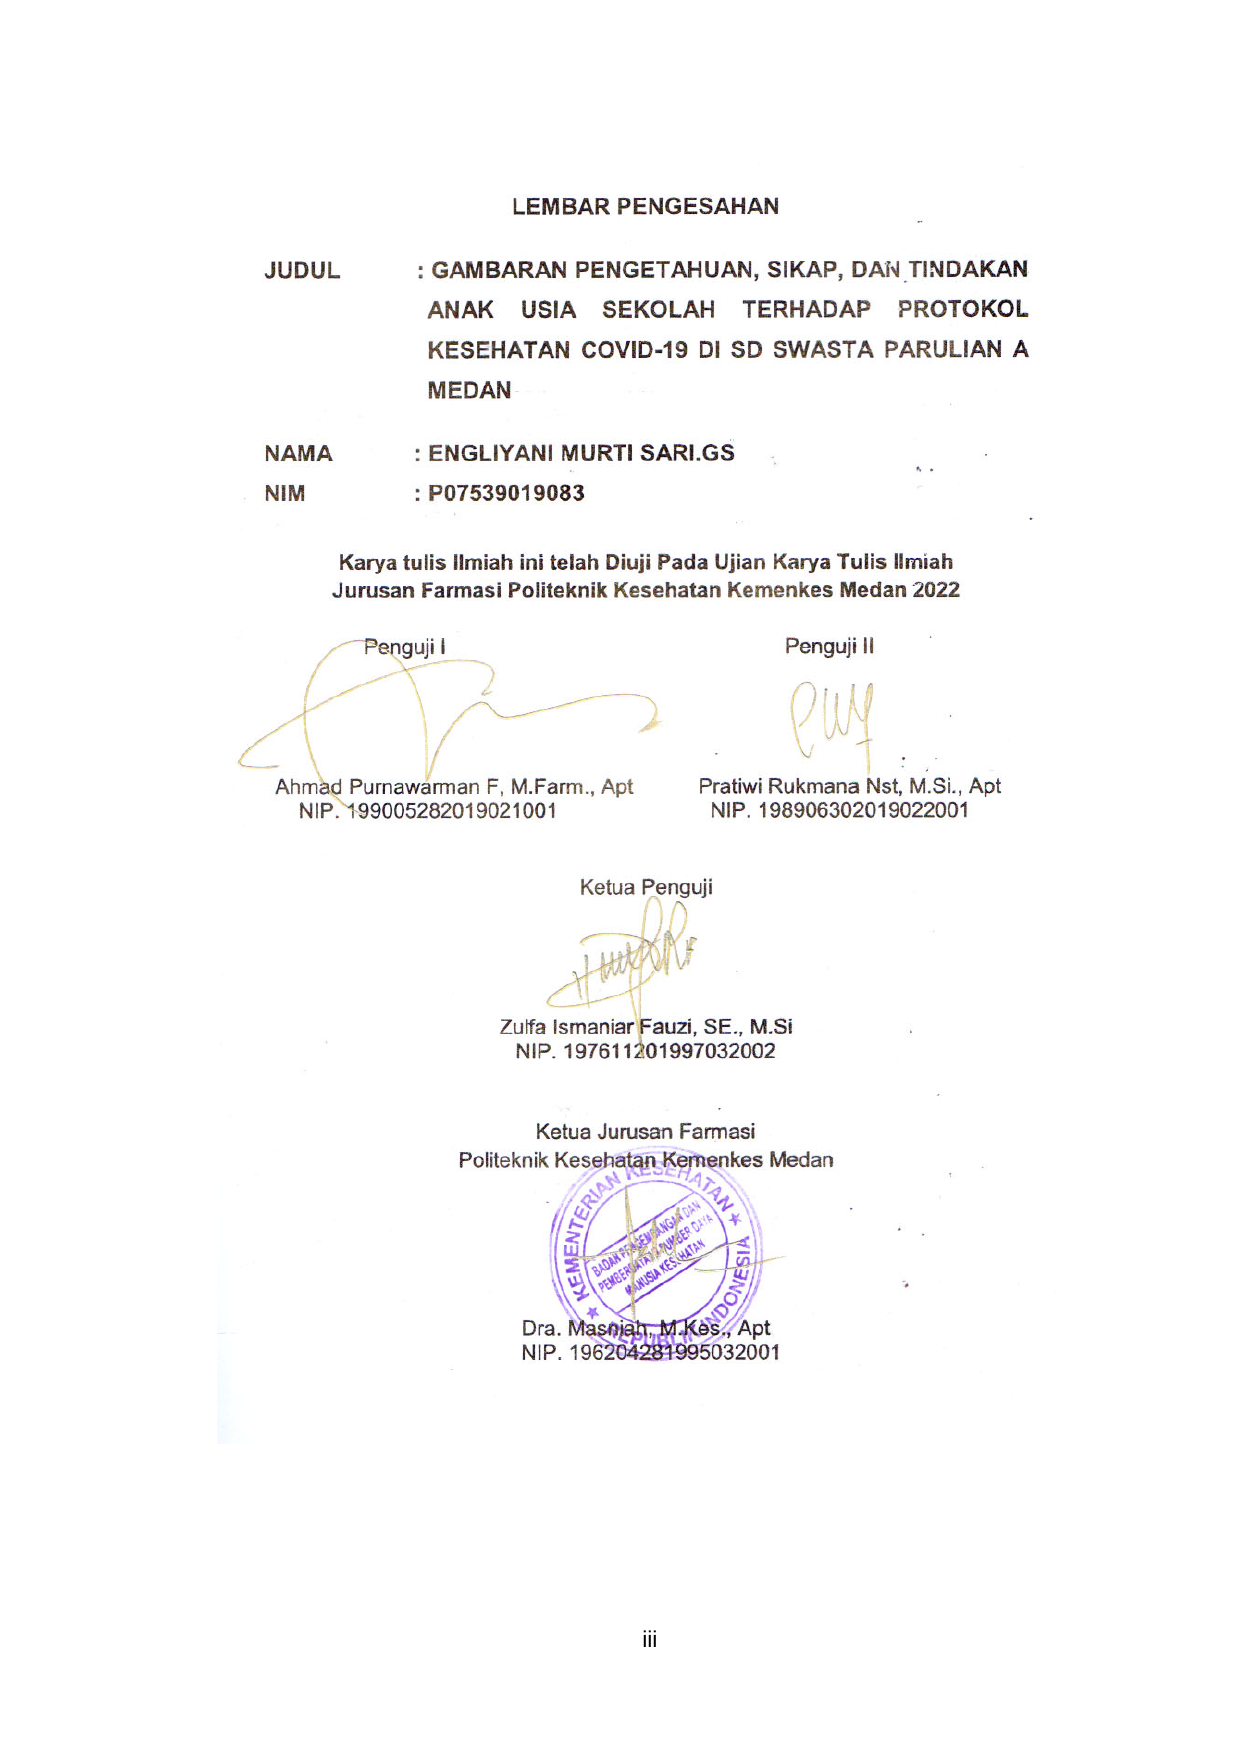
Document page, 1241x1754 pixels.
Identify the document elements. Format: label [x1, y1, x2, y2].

picture [217, 150, 1072, 1444]
